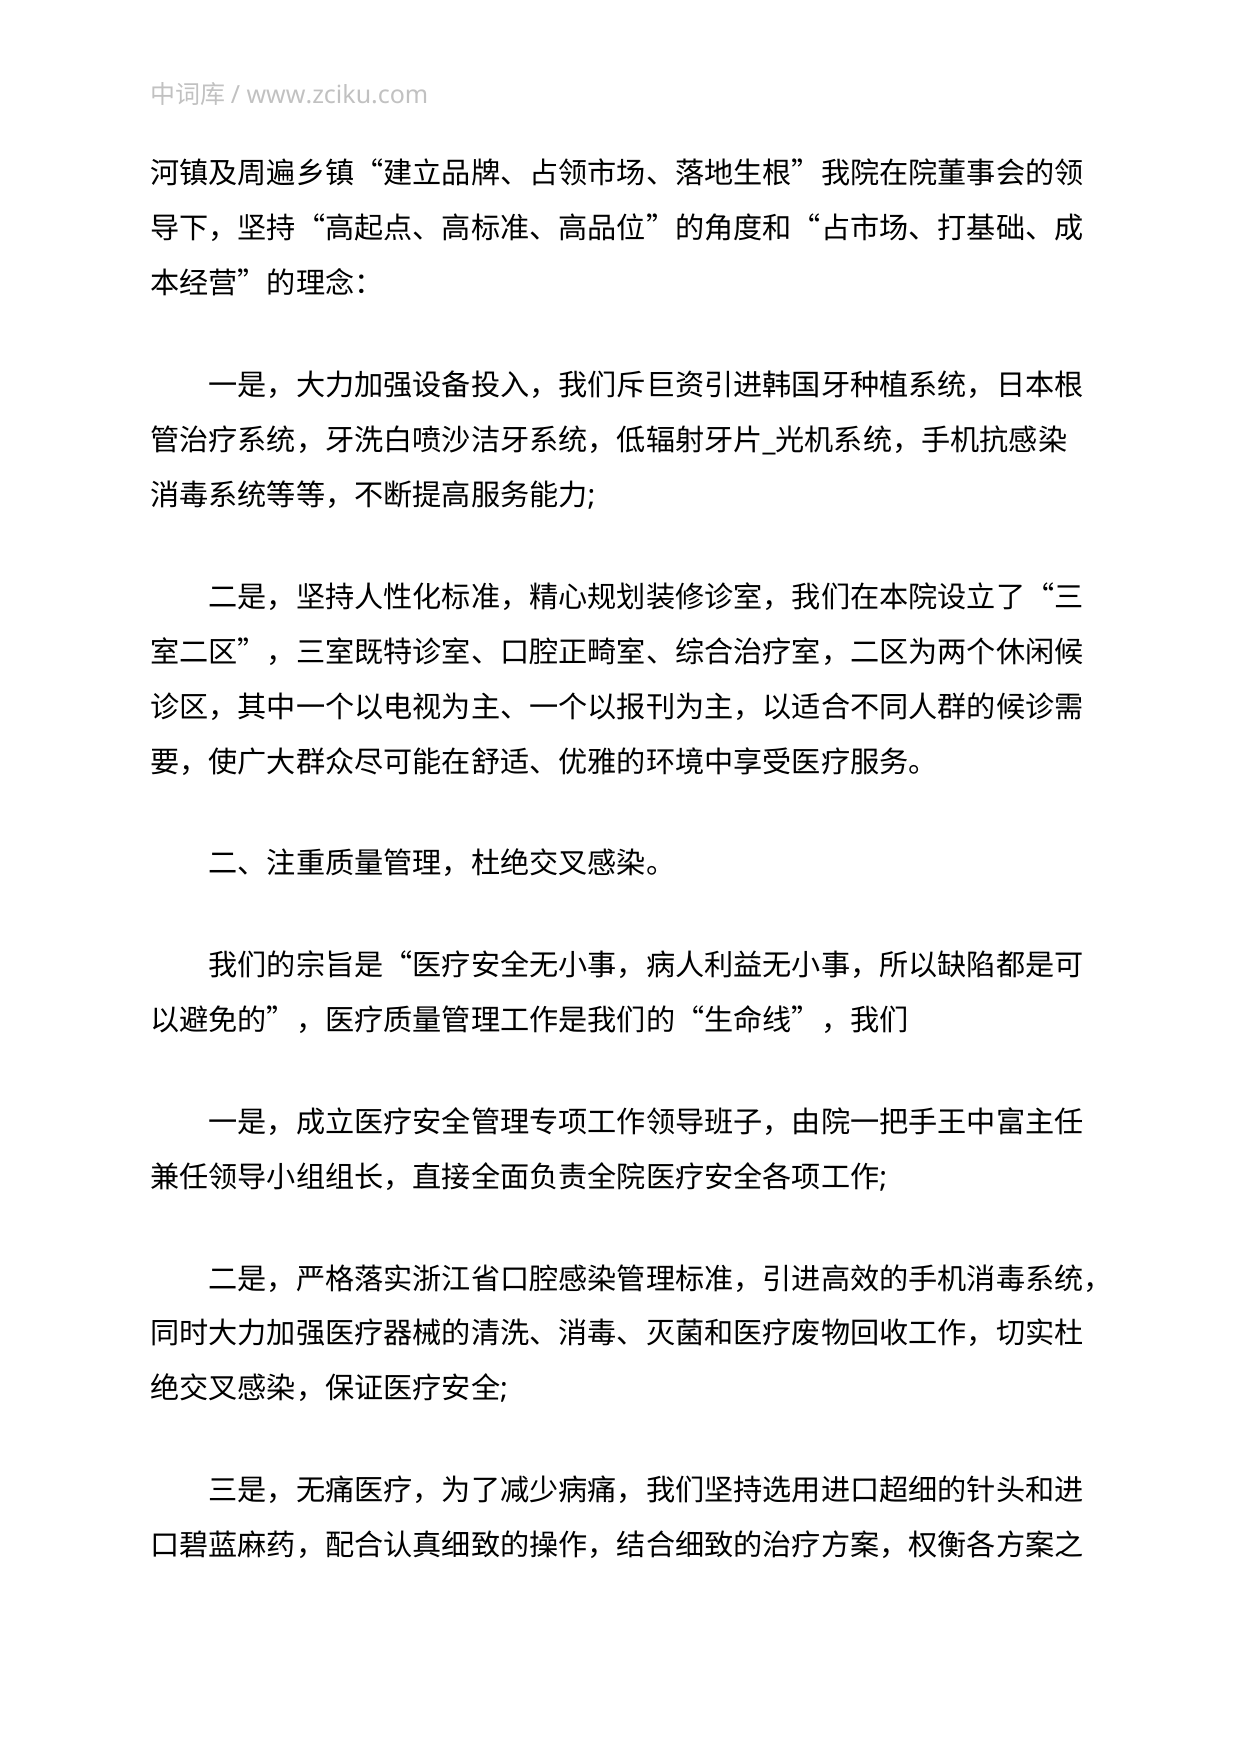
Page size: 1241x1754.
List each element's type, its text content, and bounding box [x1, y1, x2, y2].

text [150, 150, 1090, 302]
text 一是，成立医疗安全管理专项工作领导班子，由院一把手王中富主任兼任领导小组组长，直接全面负责全院医疗安全各项工作; [150, 1098, 1090, 1196]
text 二是，严格落实浙江省口腔感染管理标准，引进高效的手机消毒系统，同时大力加强医疗器械的清洗、消毒、灭菌和医疗废物回收工作，切实杜绝交叉感染，保证医疗安全; [150, 1255, 1090, 1407]
text 我们的宗旨是“医疗安全无小事，病人利益无小事，所以缺陷都是可以避免的”，医疗质量管理工作是我们的“生命线”，我们 [150, 942, 1090, 1039]
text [150, 1467, 1090, 1564]
text 二是，坚持人性化标准，精心规划装修诊室，我们在本院设立了“三室二区”，三室既特诊室、口腔正畸室、综合治疗室，二区为两个休闲候诊区，其中一个以电视为主、一个以报刊为主，以适合不同人群的候诊需要，使广大群众尽可能在舒适、优雅的环境中享受医疗服务。 [150, 573, 1090, 780]
text 二、注重质量管理，杜绝交叉感染。 [150, 840, 1090, 882]
text 一是，大力加强设备投入，我们斥巨资引进韩国牙种植系统，日本根管治疗系统，牙洗白喷沙洁牙系统，低辐射牙片_光机系统，手机抗感染消毒系统等等，不断提高服务能力; [150, 362, 1090, 514]
